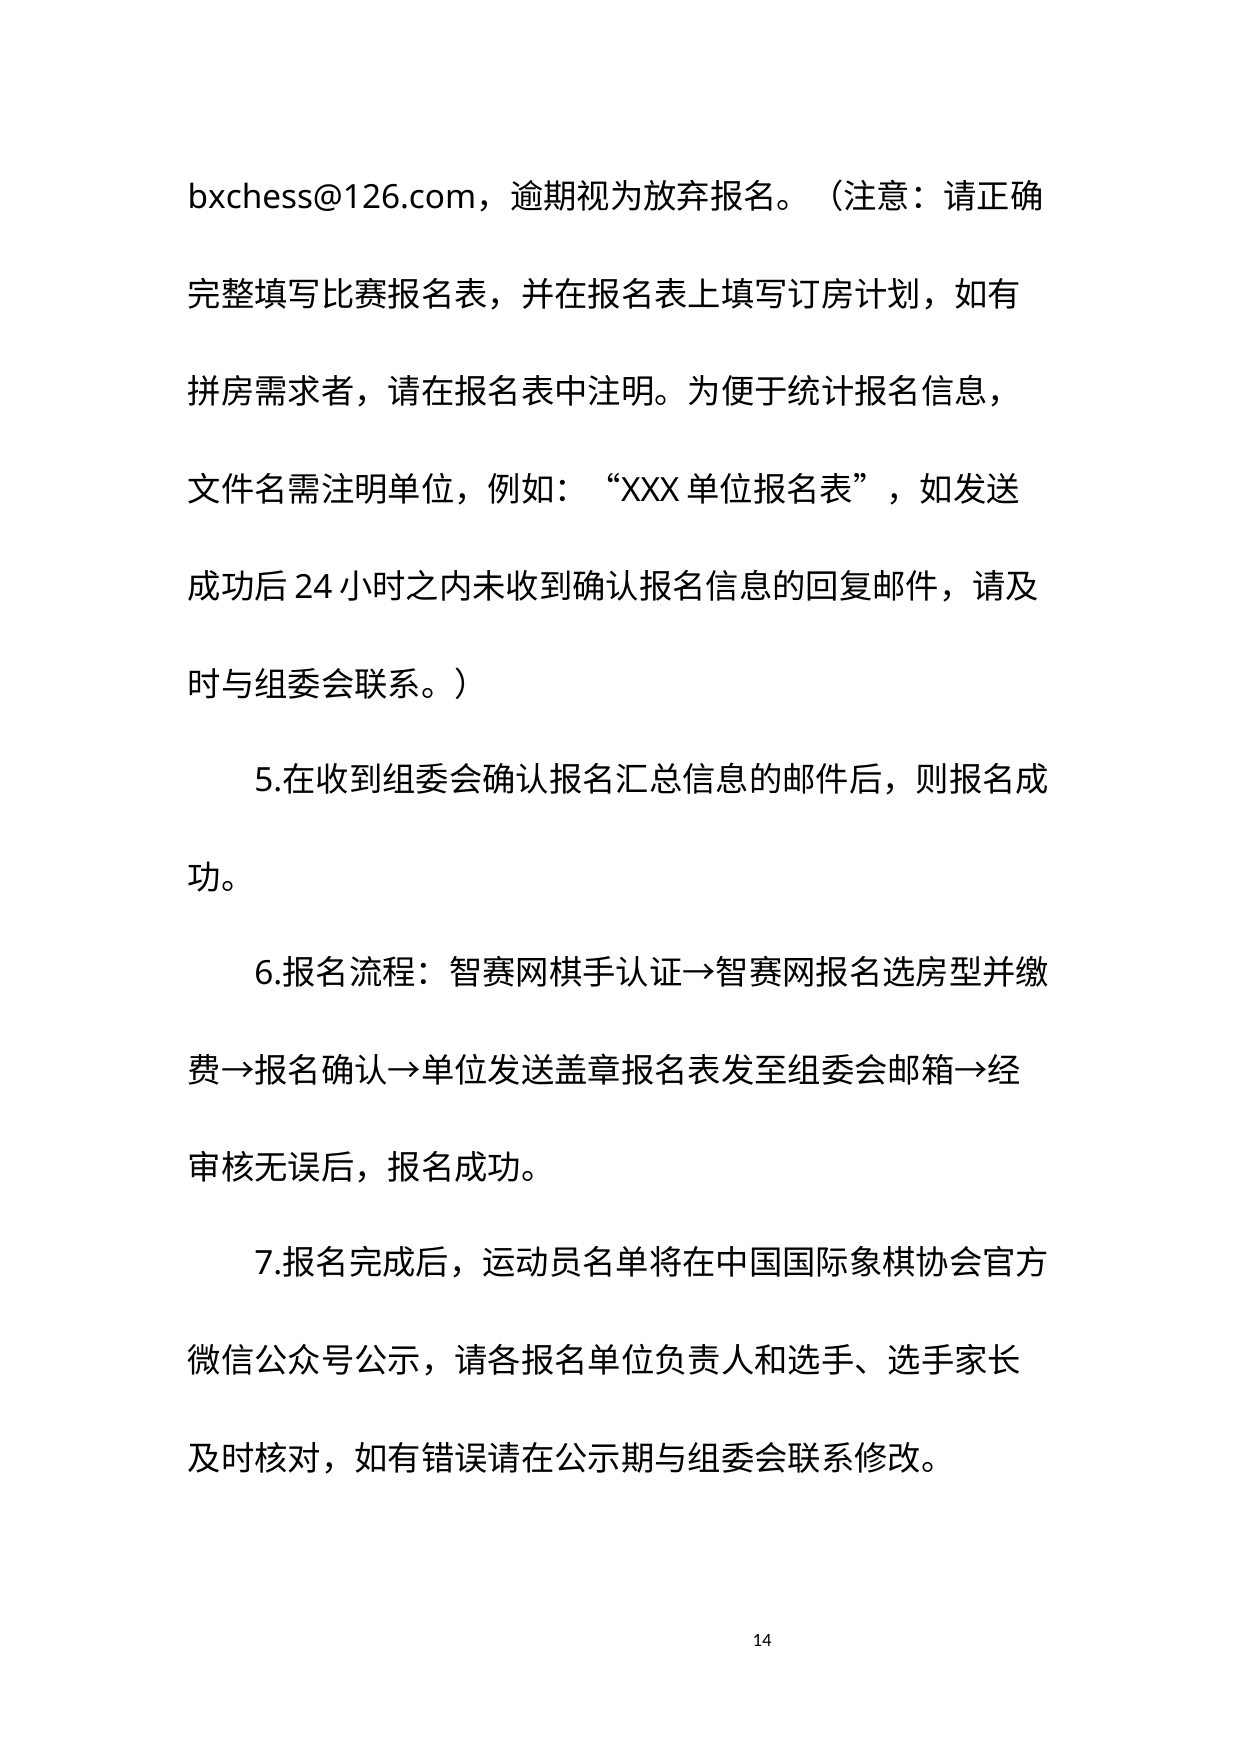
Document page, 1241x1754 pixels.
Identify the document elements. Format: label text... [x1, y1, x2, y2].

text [187, 162, 1053, 714]
text 6.报名流程：智赛网棋手认证→智赛网报名选房型并缴费→报名确认→单位发送盖章报名表发至组委会邮箱→经审核无误后，报名成功。 [187, 938, 1053, 1198]
text 5.在收到组委会确认报名汇总信息的邮件后，则报名成功。 [187, 745, 1053, 907]
text 7.报名完成后，运动员名单将在中国国际象棋协会官方微信公众号公示，请各报名单位负责人和选手、选手家长及时核对，如有错误请在公示期与组委会联系修改。 [187, 1228, 1053, 1488]
